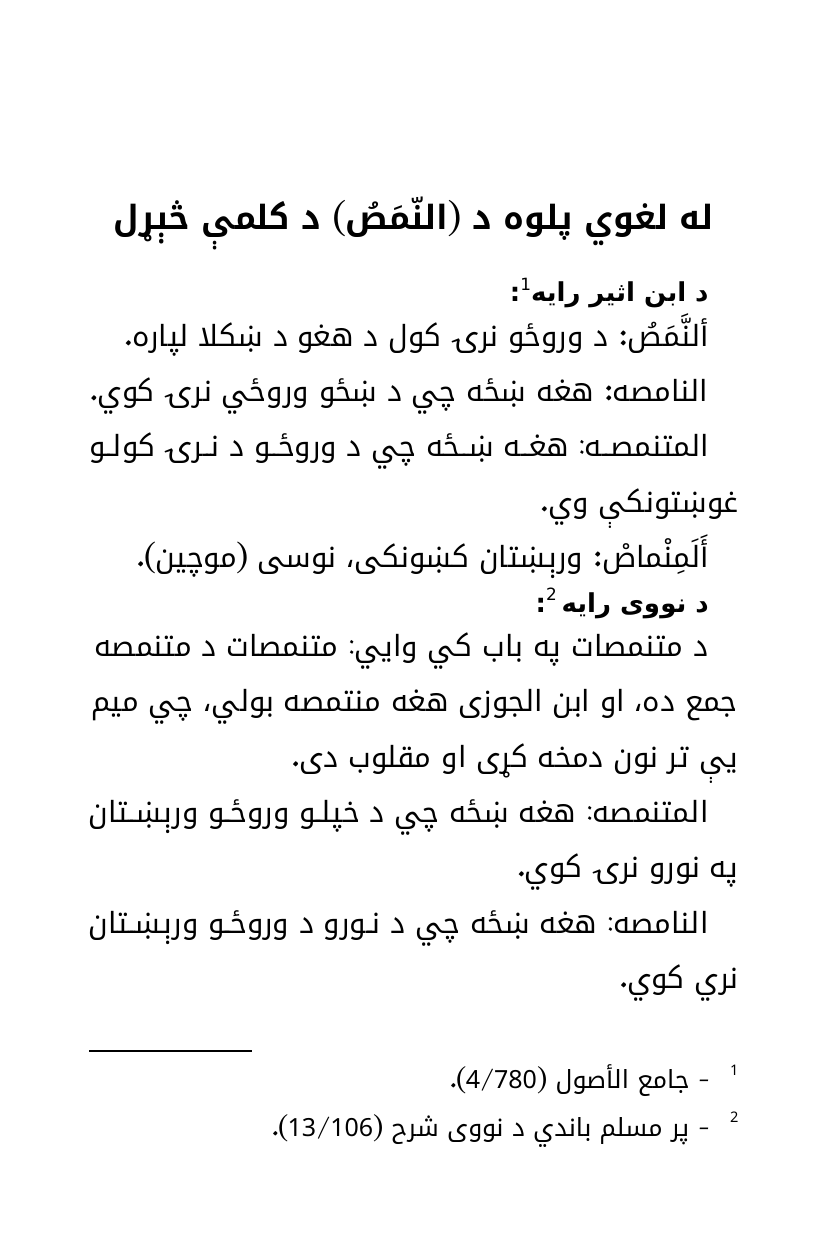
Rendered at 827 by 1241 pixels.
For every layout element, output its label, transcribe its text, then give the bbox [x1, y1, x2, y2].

text أَلَمِنْماصْ: ورېښتان کښونکى، نوسى (موچين). [89, 530, 738, 585]
text د ابن اثیر رايه: [89, 275, 738, 309]
text ألنَّمَصُ: د وروځو نرۍ کول د هغو د ښکلا لپاره. [89, 309, 738, 364]
text د نووی رايه : [89, 585, 738, 619]
text النامصه: هغه ښځه چي د نورو د وروځو ورېښتان نري کوي. [89, 896, 738, 1006]
text المتنمصه: هغه ښځه چي د خپلو وروځو ورېښتان په نورو نرۍ کوي. [89, 785, 738, 896]
text د متنمصات په باب کي وايي: متنمصات د متنمصه جمع ده، او ابن الجوزی هغه منتمصه بولي، چي ميم يې تر نون دمخه کړى او مقلوب دى. [89, 619, 738, 785]
text النامصه: هغه ښځه چي د ښځو وروځي نرۍ کوي. [89, 364, 738, 419]
text له لغوي پلوه د (النّمَصُ) د کلمې څېړل [89, 186, 738, 250]
text المتنمصه: هغه ښځه چي د وروځو د نرۍ کولو غوښتونکې وي. [89, 419, 738, 530]
